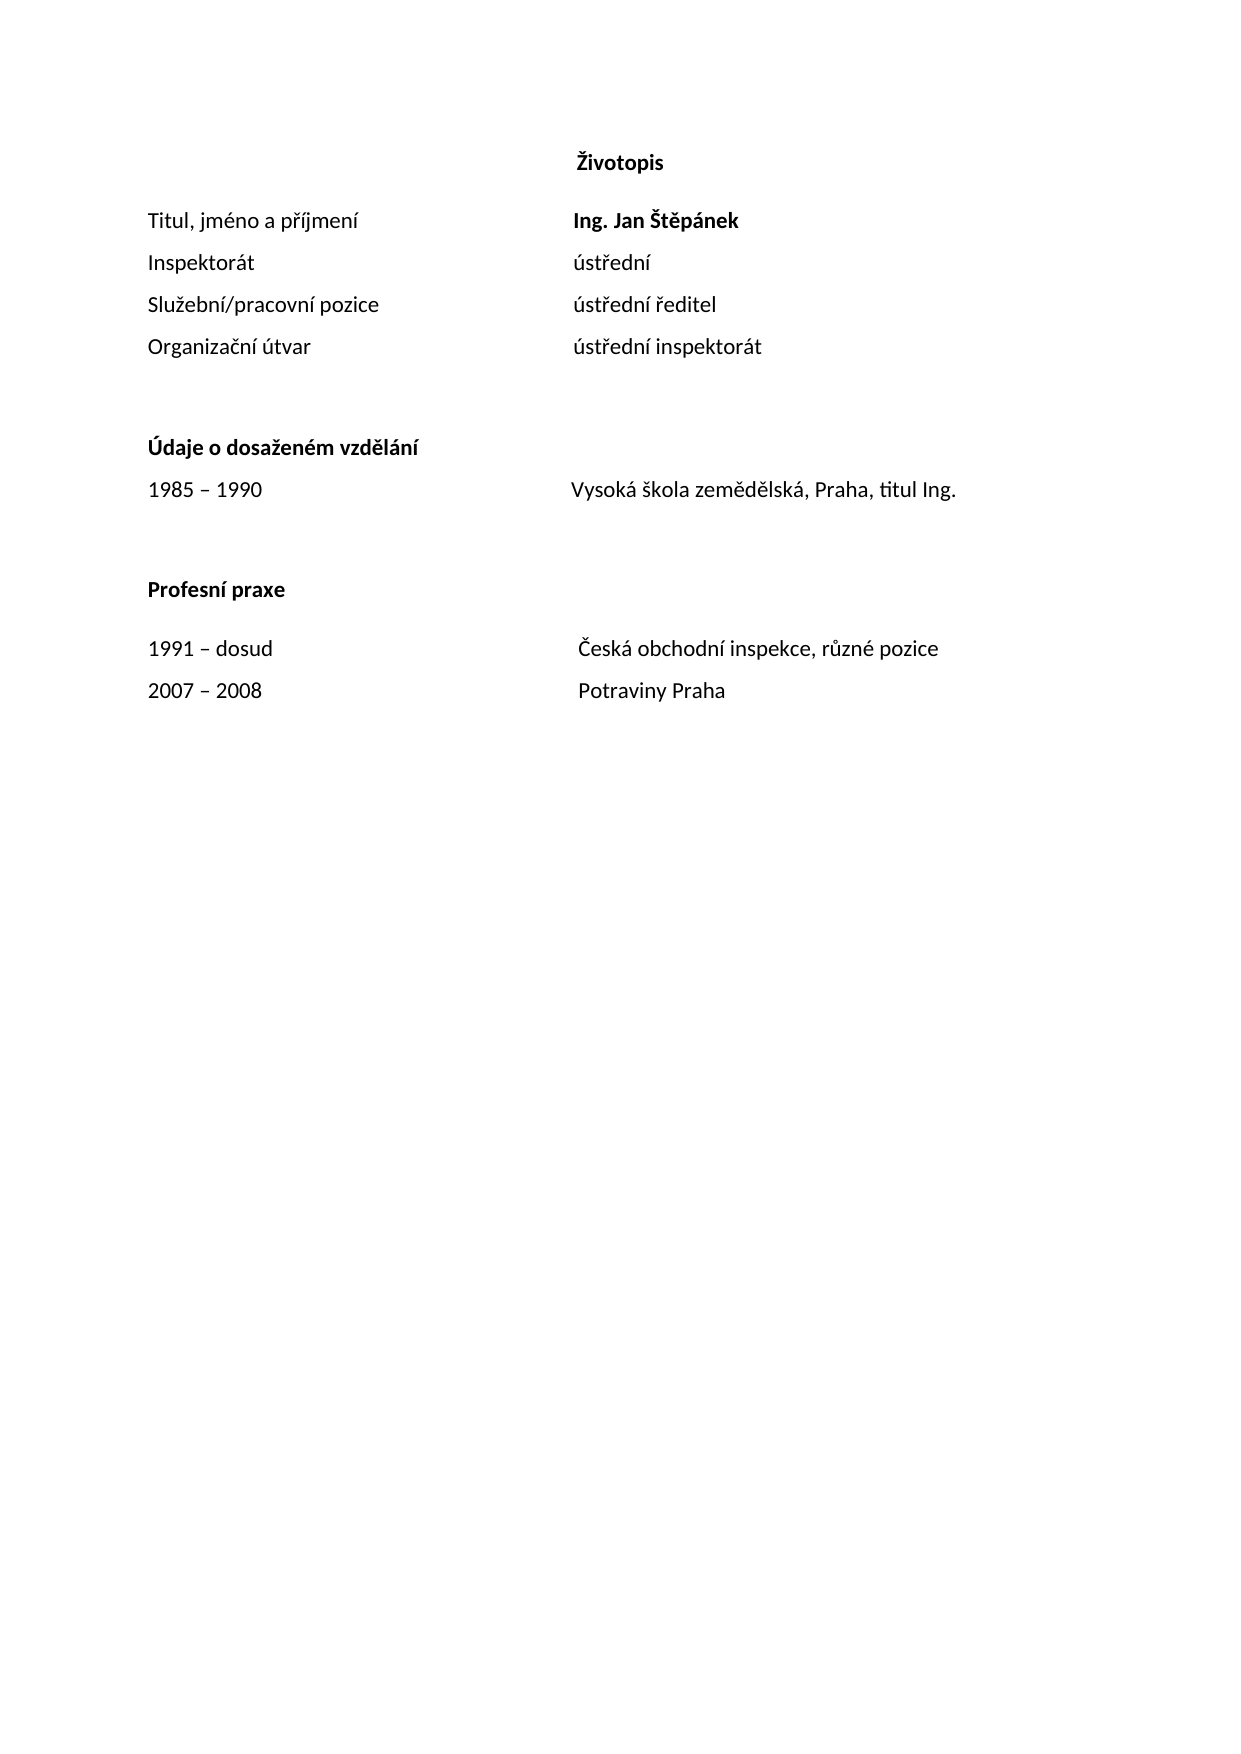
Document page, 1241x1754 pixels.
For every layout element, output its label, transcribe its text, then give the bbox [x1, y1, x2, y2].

text Titul, jméno a příjmení Ing. Jan Štěpánek [148, 206, 1093, 234]
text 2007 – 2008 Potraviny Praha [148, 676, 1093, 704]
text Údaje o dosaženém vzdělání [148, 433, 1093, 461]
text 1985 – 1990 Vysoká škola zemědělská, Praha, titul Ing. [148, 475, 1093, 503]
text Životopis [148, 148, 1093, 176]
text Inspektorát ústřední [148, 248, 1093, 276]
text 1991 – dosud Česká obchodní inspekce, různé pozice [148, 634, 1093, 662]
text Služební/pracovní pozice ústřední ředitel [148, 290, 1093, 318]
text Profesní praxe [148, 575, 1093, 603]
text Organizační útvar ústřední inspektorát [148, 332, 1093, 360]
